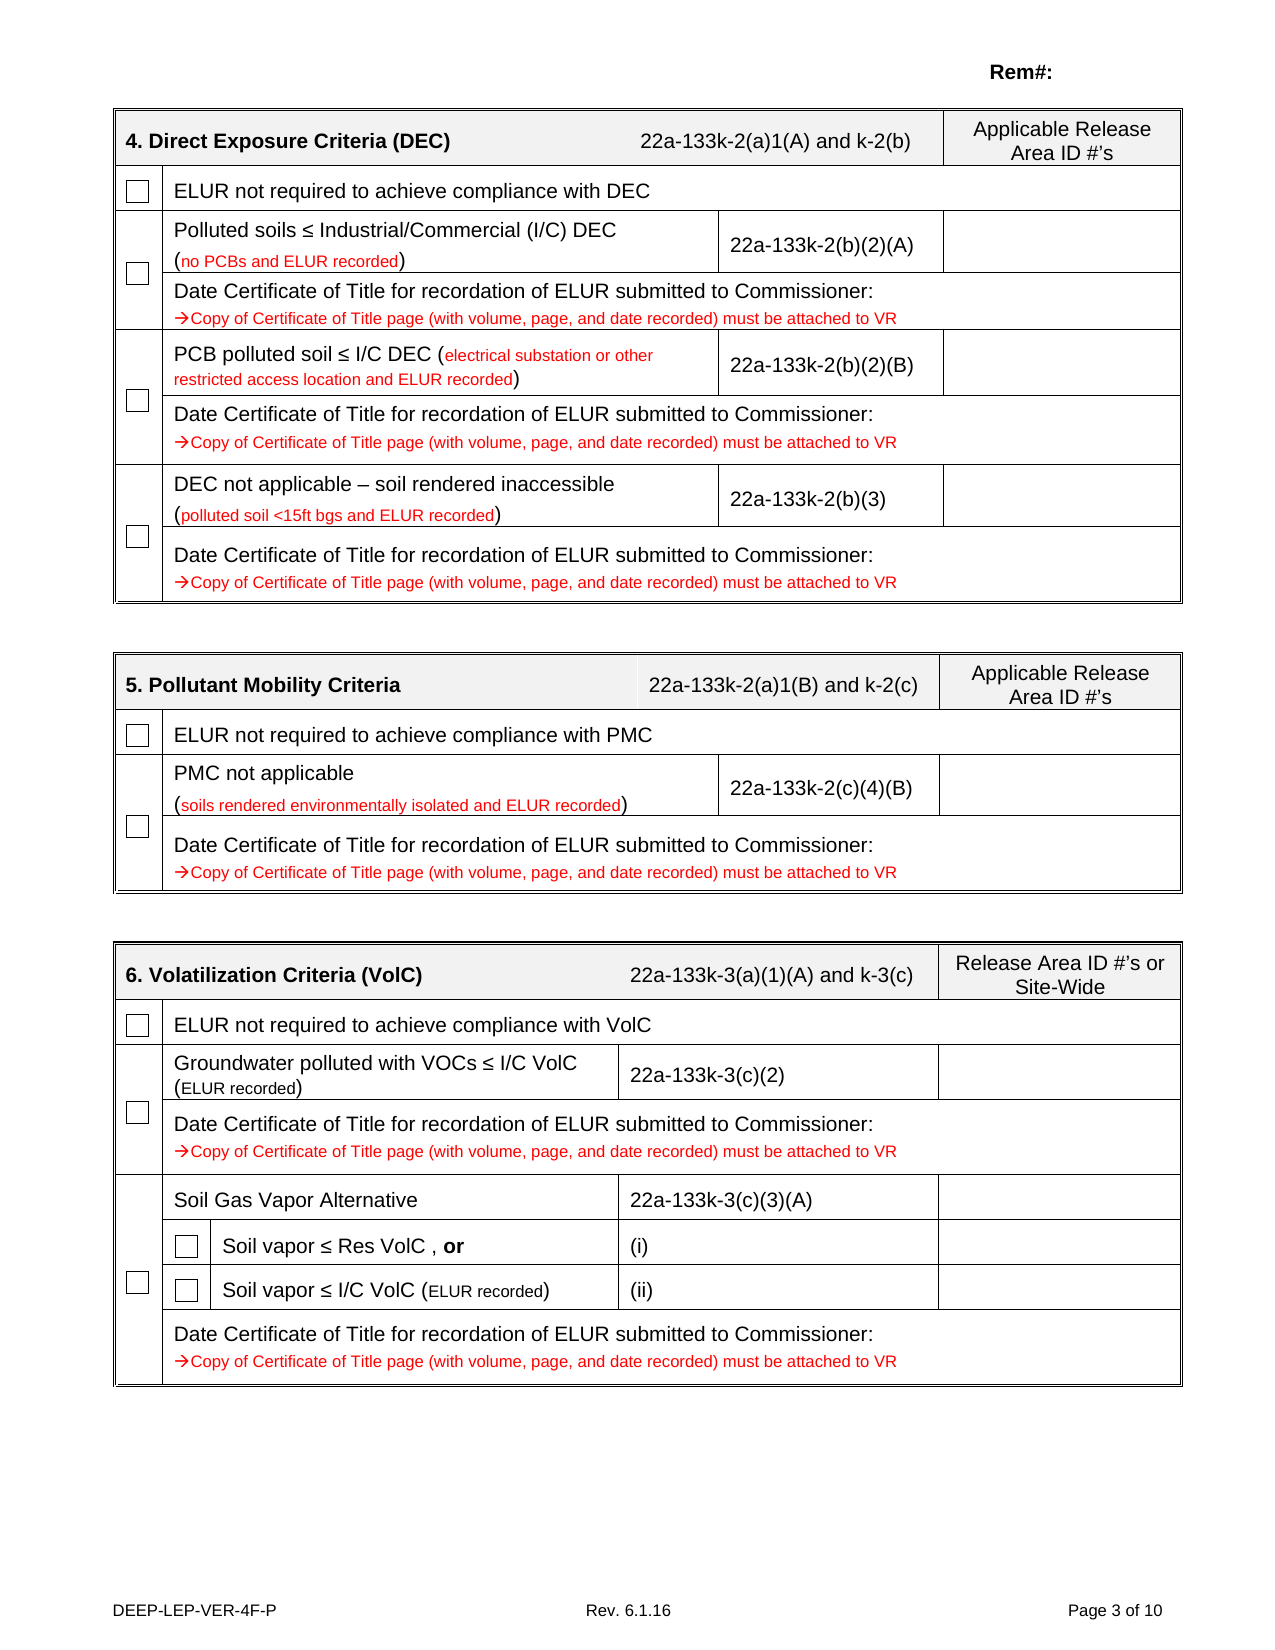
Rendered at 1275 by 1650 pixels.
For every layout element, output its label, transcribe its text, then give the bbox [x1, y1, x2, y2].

table_cell PMC not applicable (soils rendered environmentally isolated and ELUR recorded) [163, 755, 718, 815]
table_cell DEC not applicable – soil rendered inaccessible (polluted soil <15ft bgs and ELUR recorded) [163, 465, 718, 526]
table_cell [116, 330, 162, 464]
table_header 5. Pollutant Mobility Criteria [116, 655, 637, 709]
table_cell Groundwater polluted with VOCs ≤ I/C VolC (ELUR recorded) [163, 1045, 618, 1099]
table_cell (ii) [619, 1265, 938, 1309]
table_cell Date Certificate of Title for recordation of ELUR submitted to Commissioner: Copy of Certificate of Title page (with volume, page, and date recorded) must be attached to VR [163, 273, 1180, 328]
table_cell Date Certificate of Title for recordation of ELUR submitted to Commissioner: Copy of Certificate of Title page (with volume, page, and date recorded) must be attached to VR [163, 1100, 1180, 1174]
table_cell [116, 710, 162, 754]
table_cell [163, 1220, 210, 1264]
table_cell [116, 755, 162, 890]
table_cell Polluted soils ≤ Industrial/Commercial (I/C) DEC (no PCBs and ELUR recorded) [163, 211, 718, 272]
table_cell [939, 1220, 1180, 1264]
table_cell 22a-133k-3(c)(3)(A) [619, 1175, 938, 1219]
table_header 6. Volatilization Criteria (VolC) [116, 945, 619, 999]
table_cell ELUR not required to achieve compliance with VolC [163, 1000, 1180, 1044]
table_cell [116, 1000, 162, 1044]
table_cell [116, 465, 162, 601]
table_cell [116, 166, 162, 210]
table_cell ELUR not required to achieve compliance with DEC [163, 166, 1180, 210]
table_header 4. Direct Exposure Criteria (DEC) [116, 111, 629, 165]
table_cell 22a-133k-2(b)(3) [719, 465, 943, 526]
table_header 22a-133k-2(a)1(B) and k-2(c) [638, 655, 939, 709]
table_header Release Area ID #’s or Site-Wide [939, 945, 1180, 999]
table_cell [944, 211, 1180, 272]
text Rem#: [862, 60, 1162, 84]
table_cell Date Certificate of Title for recordation of ELUR submitted to Commissioner: Copy of Certificate of Title page (with volume, page, and date recorded) must be attached to VR [163, 396, 1180, 464]
table_cell [944, 330, 1180, 395]
table_cell ELUR not required to achieve compliance with PMC [163, 710, 1180, 754]
table_cell 22a-133k-2(b)(2)(B) [719, 330, 943, 395]
table_cell [116, 211, 162, 328]
table_cell [116, 1175, 162, 1384]
table_cell (i) [619, 1220, 938, 1264]
table_header 22a-133k-3(a)(1)(A) and k-3(c) [619, 945, 938, 999]
table_cell [163, 1265, 210, 1309]
table_cell [939, 1265, 1180, 1309]
table_cell 22a-133k-2(c)(4)(B) [719, 755, 939, 815]
table_cell Soil Gas Vapor Alternative [163, 1175, 618, 1219]
table_cell [939, 1045, 1180, 1099]
table_cell [944, 465, 1180, 526]
table_header Applicable Release Area ID #’s [940, 655, 1180, 709]
table_cell [116, 1045, 162, 1174]
table_cell Date Certificate of Title for recordation of ELUR submitted to Commissioner: Copy of Certificate of Title page (with volume, page, and date recorded) must be attached to VR [163, 816, 1180, 890]
table_cell Soil vapor ≤ Res VolC , or [211, 1220, 618, 1264]
table_cell Date Certificate of Title for recordation of ELUR submitted to Commissioner: Copy of Certificate of Title page (with volume, page, and date recorded) must be attached to VR [163, 1310, 1180, 1384]
table_cell [939, 1175, 1180, 1219]
table_cell [940, 755, 1180, 815]
table_cell 22a-133k-2(b)(2)(A) [719, 211, 943, 272]
table_cell Soil vapor ≤ I/C VolC (ELUR recorded) [211, 1265, 618, 1309]
table_cell PCB polluted soil ≤ I/C DEC (electrical substation or other restricted access location and ELUR recorded) [163, 330, 718, 395]
table_cell Date Certificate of Title for recordation of ELUR submitted to Commissioner: Copy of Certificate of Title page (with volume, page, and date recorded) must be attached to VR [163, 527, 1180, 601]
table_header 22a-133k-2(a)1(A) and k-2(b) [629, 111, 943, 165]
table_header Applicable Release Area ID #’s [944, 111, 1180, 165]
table_cell 22a-133k-3(c)(2) [619, 1045, 938, 1099]
